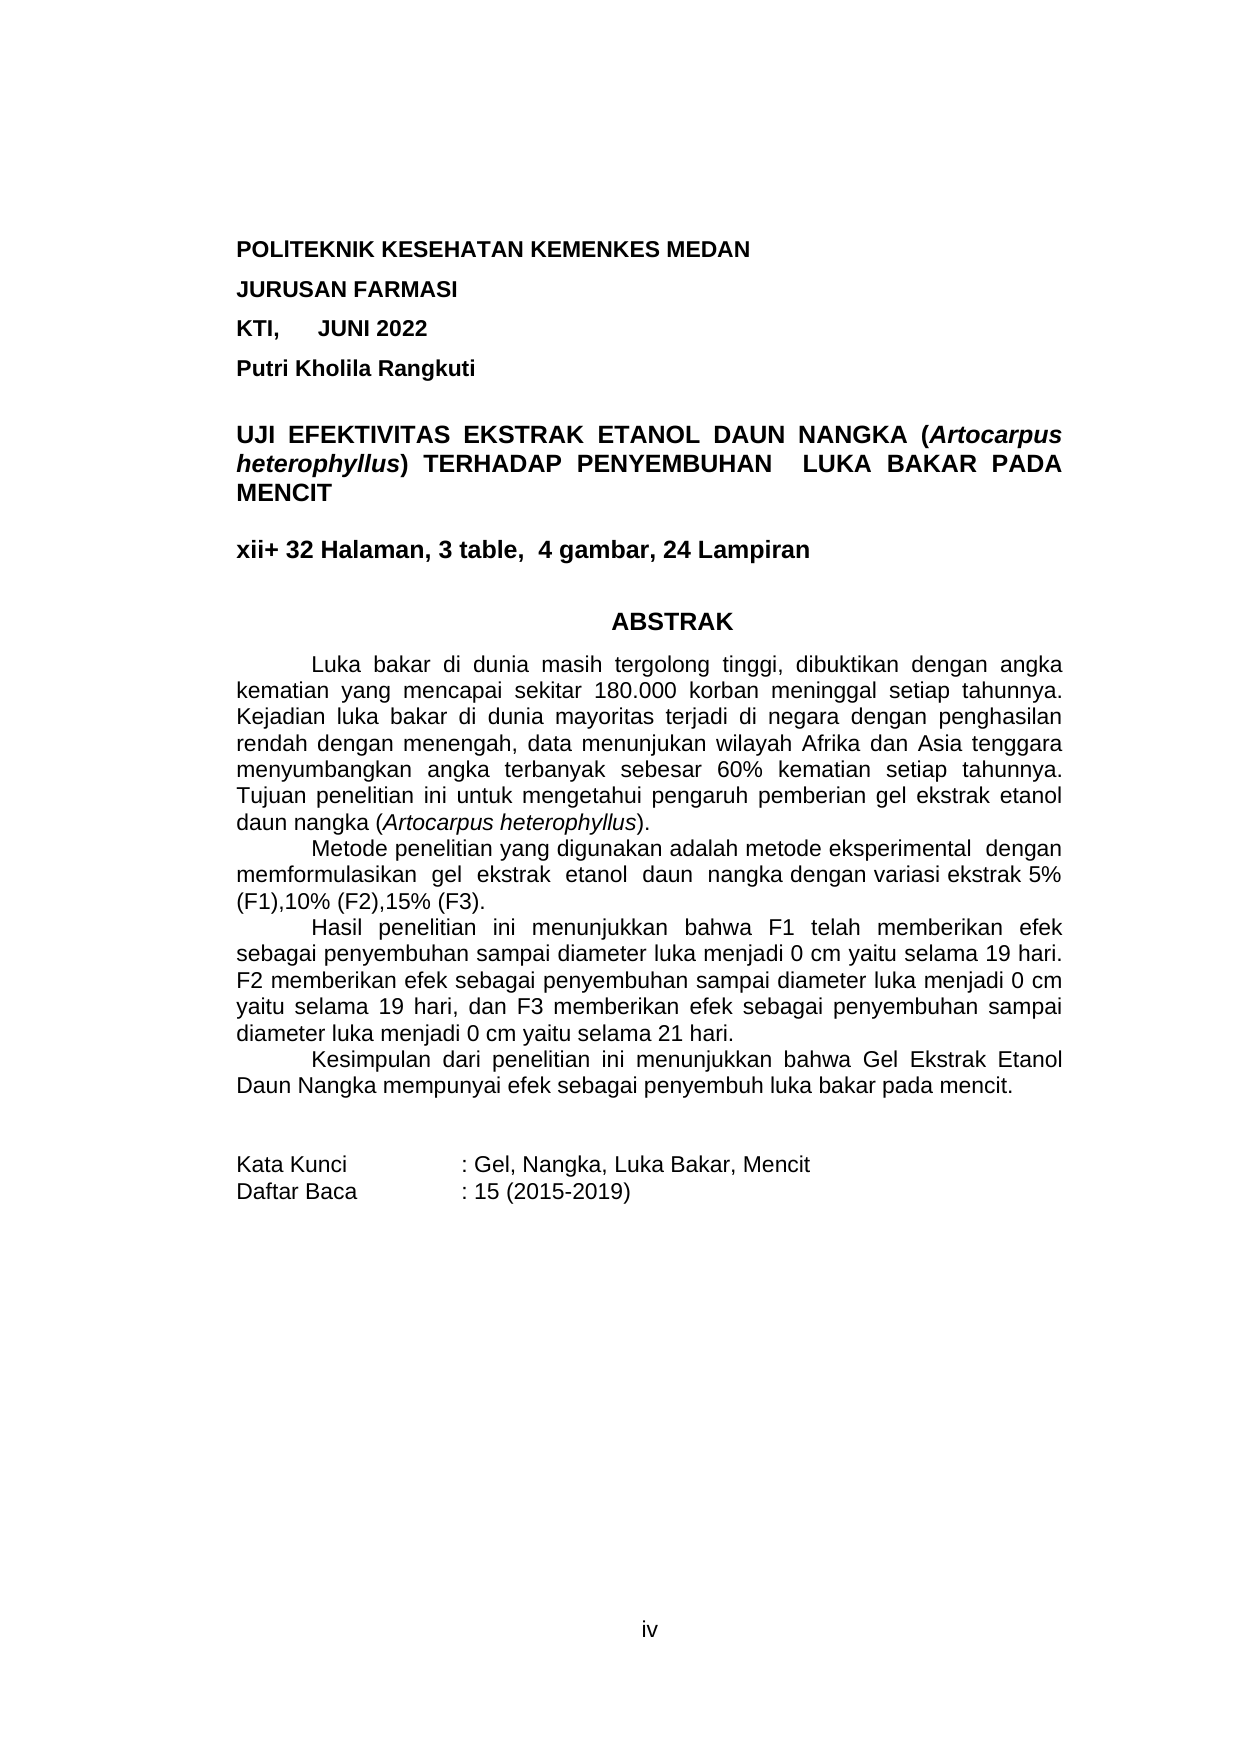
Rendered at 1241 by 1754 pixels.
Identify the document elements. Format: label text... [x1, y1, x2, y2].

text xii+ 32 Halaman, 3 table, 4 gambar, 24 Lampiran [236, 536, 1063, 564]
text Kesimpulan dari penelitian ini menunjukkan bahwa Gel Ekstrak Etanol Daun Nangka mempunyai efek sebagai penyembuh luka bakar pada mencit. [236, 1046, 1063, 1098]
text UJI EFEKTIVITAS EKSTRAK ETANOL DAUN NANGKA (Artocarpus heterophyllus) TERHADAP PENYEMBUHAN LUKA BAKAR PADA MENCIT [236, 421, 1063, 507]
text Kata Kunci : Gel, Nangka, Luka Bakar, Mencit [236, 1151, 1063, 1178]
text Metode penelitian yang digunakan adalah metode eksperimental dengan memformulasikan gel ekstrak etanol daun nangka dengan variasi ekstrak 5% (F1),10% (F2),15% (F3). [236, 835, 1063, 914]
text JURUSAN FARMASI [236, 276, 1063, 302]
text KTI, JUNI 2022 [236, 315, 1063, 342]
text Daftar Baca : 15 (2015-2019) [236, 1178, 1063, 1204]
text POLlTEKNIK KESEHATAN KEMENKES MEDAN [236, 236, 1063, 263]
text ABSTRAK [536, 607, 1063, 636]
text Hasil penelitian ini menunjukkan bahwa F1 telah memberikan efek sebagai penyembuhan sampai diameter luka menjadi 0 cm yaitu selama 19 hari. F2 memberikan efek sebagai penyembuhan sampai diameter luka menjadi 0 cm yaitu selama 19 hari, dan F3 memberikan efek sebagai penyembuhan sampai diameter luka menjadi 0 cm yaitu selama 21 hari. [236, 914, 1063, 1046]
text Putri Kholila Rangkuti [236, 355, 1063, 381]
text Luka bakar di dunia masih tergolong tinggi, dibuktikan dengan angka kematian yang mencapai sekitar 180.000 korban meninggal setiap tahunnya. Kejadian luka bakar di dunia mayoritas terjadi di negara dengan penghasilan rendah dengan menengah, data menunjukan wilayah Afrika dan Asia tenggara menyumbangkan angka terbanyak sebesar 60% kematian setiap tahunnya. Tujuan penelitian ini untuk mengetahui pengaruh pemberian gel ekstrak etanol daun nangka (Artocarpus heterophyllus). [236, 651, 1063, 835]
